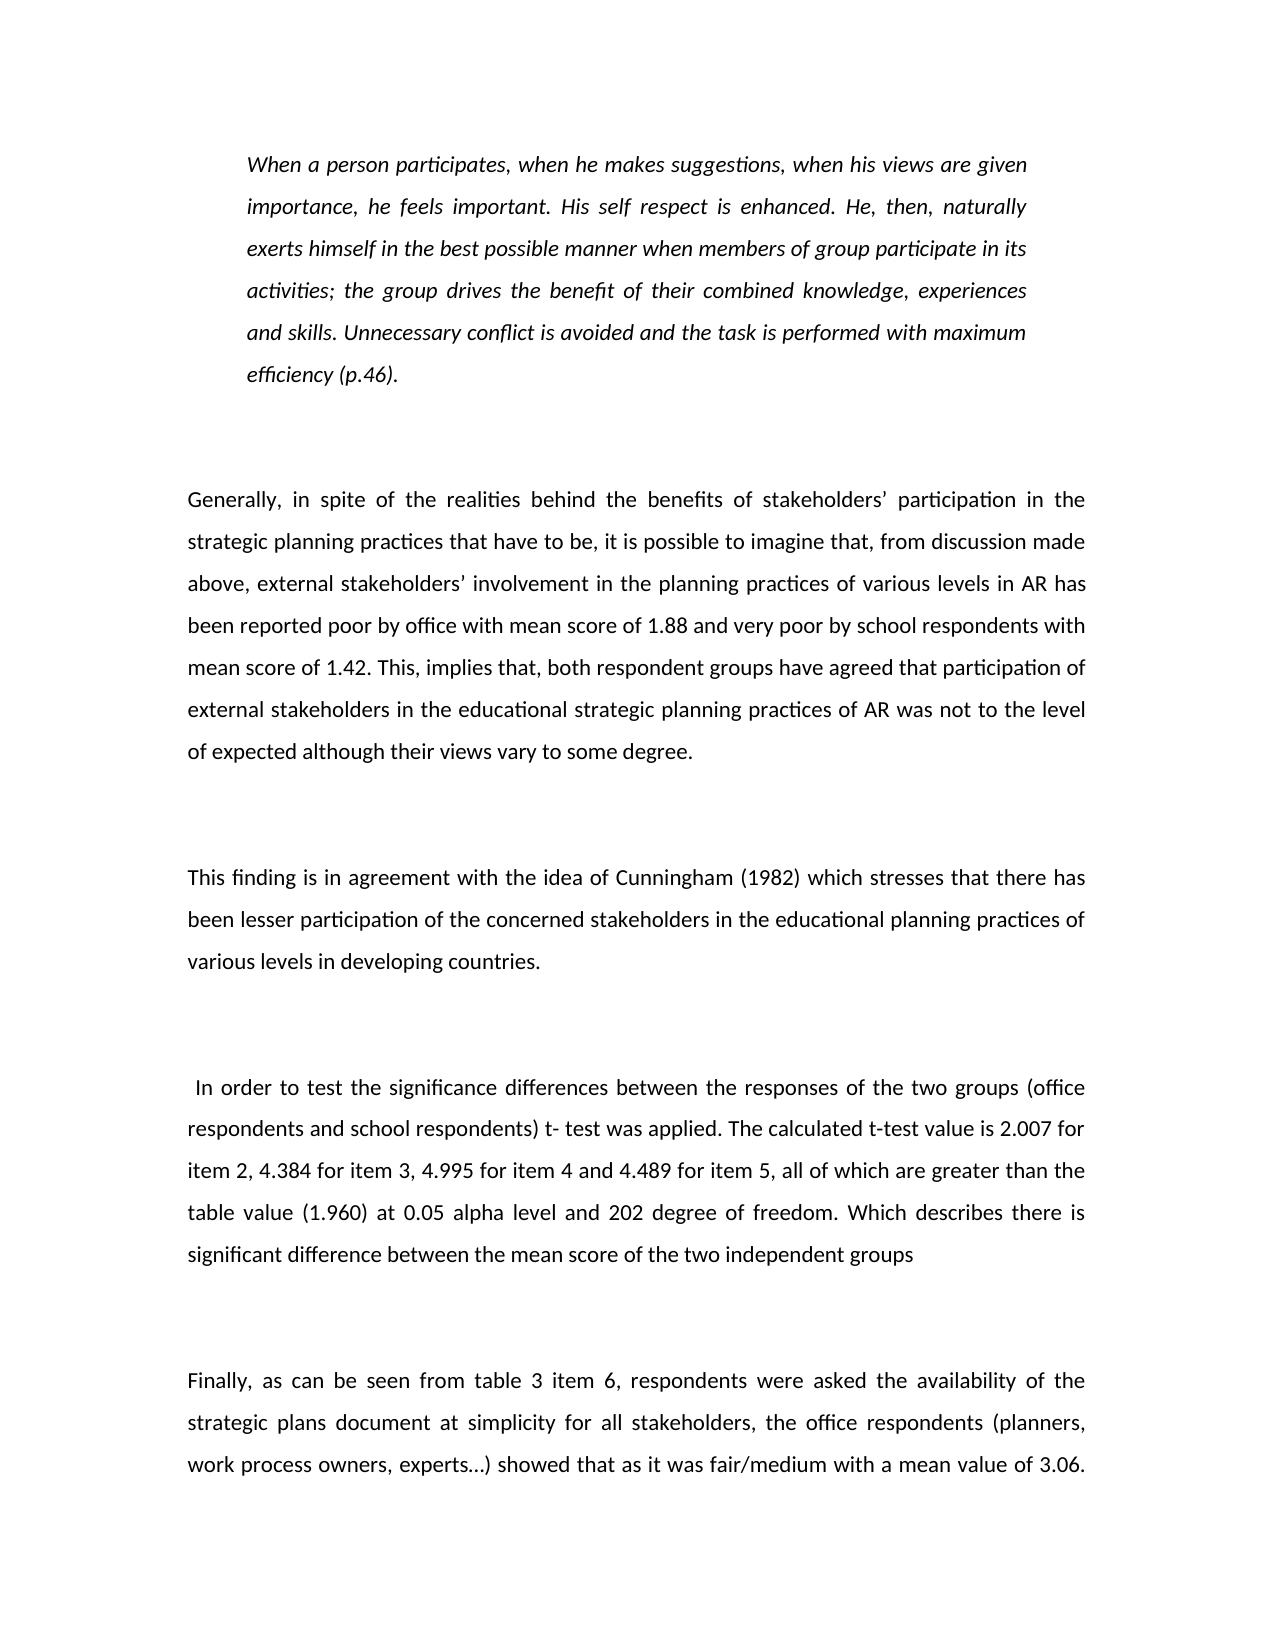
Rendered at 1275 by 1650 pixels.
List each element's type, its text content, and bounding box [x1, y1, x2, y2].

text When a person participates, when he makes suggestions, when his views are given importance, he feels important. His self respect is enhanced. He, then, naturally exerts himself in the best possible manner when members of group participate in its activities; the group drives the benefit of their combined knowledge, experiences and skills. Unnecessary conflict is avoided and the task is performed with maximum efficiency (p.46). [247, 150, 1028, 388]
text In order to test the significance differences between the responses of the two groups (office respondents and school respondents) t- test was applied. The calculated t-test value is 2.007 for item 2, 4.384 for item 3, 4.995 for item 4 and 4.489 for item 5, all of which are greater than the table value (1.960) at 0.05 alpha level and 202 degree of freedom. Which describes there is significant difference between the mean score of the two independent groups [187, 1073, 1087, 1268]
text Generally, in spite of the realities behind the benefits of stakeholders’ participation in the strategic planning practices that have to be, it is possible to imagine that, from discussion made above, external stakeholders’ involvement in the planning practices of various levels in AR has been reported poor by office with mean score of 1.88 and very poor by school respondents with mean score of 1.42. This, implies that, both respondent groups have agreed that participation of external stakeholders in the educational strategic planning practices of AR was not to the level of expected although their views vary to some degree. [187, 486, 1087, 765]
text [187, 1366, 1087, 1478]
text This finding is in agreement with the idea of Cunningham (1982) which stresses that there has been lesser participation of the concerned stakeholders in the educational planning practices of various levels in developing countries. [187, 863, 1087, 975]
